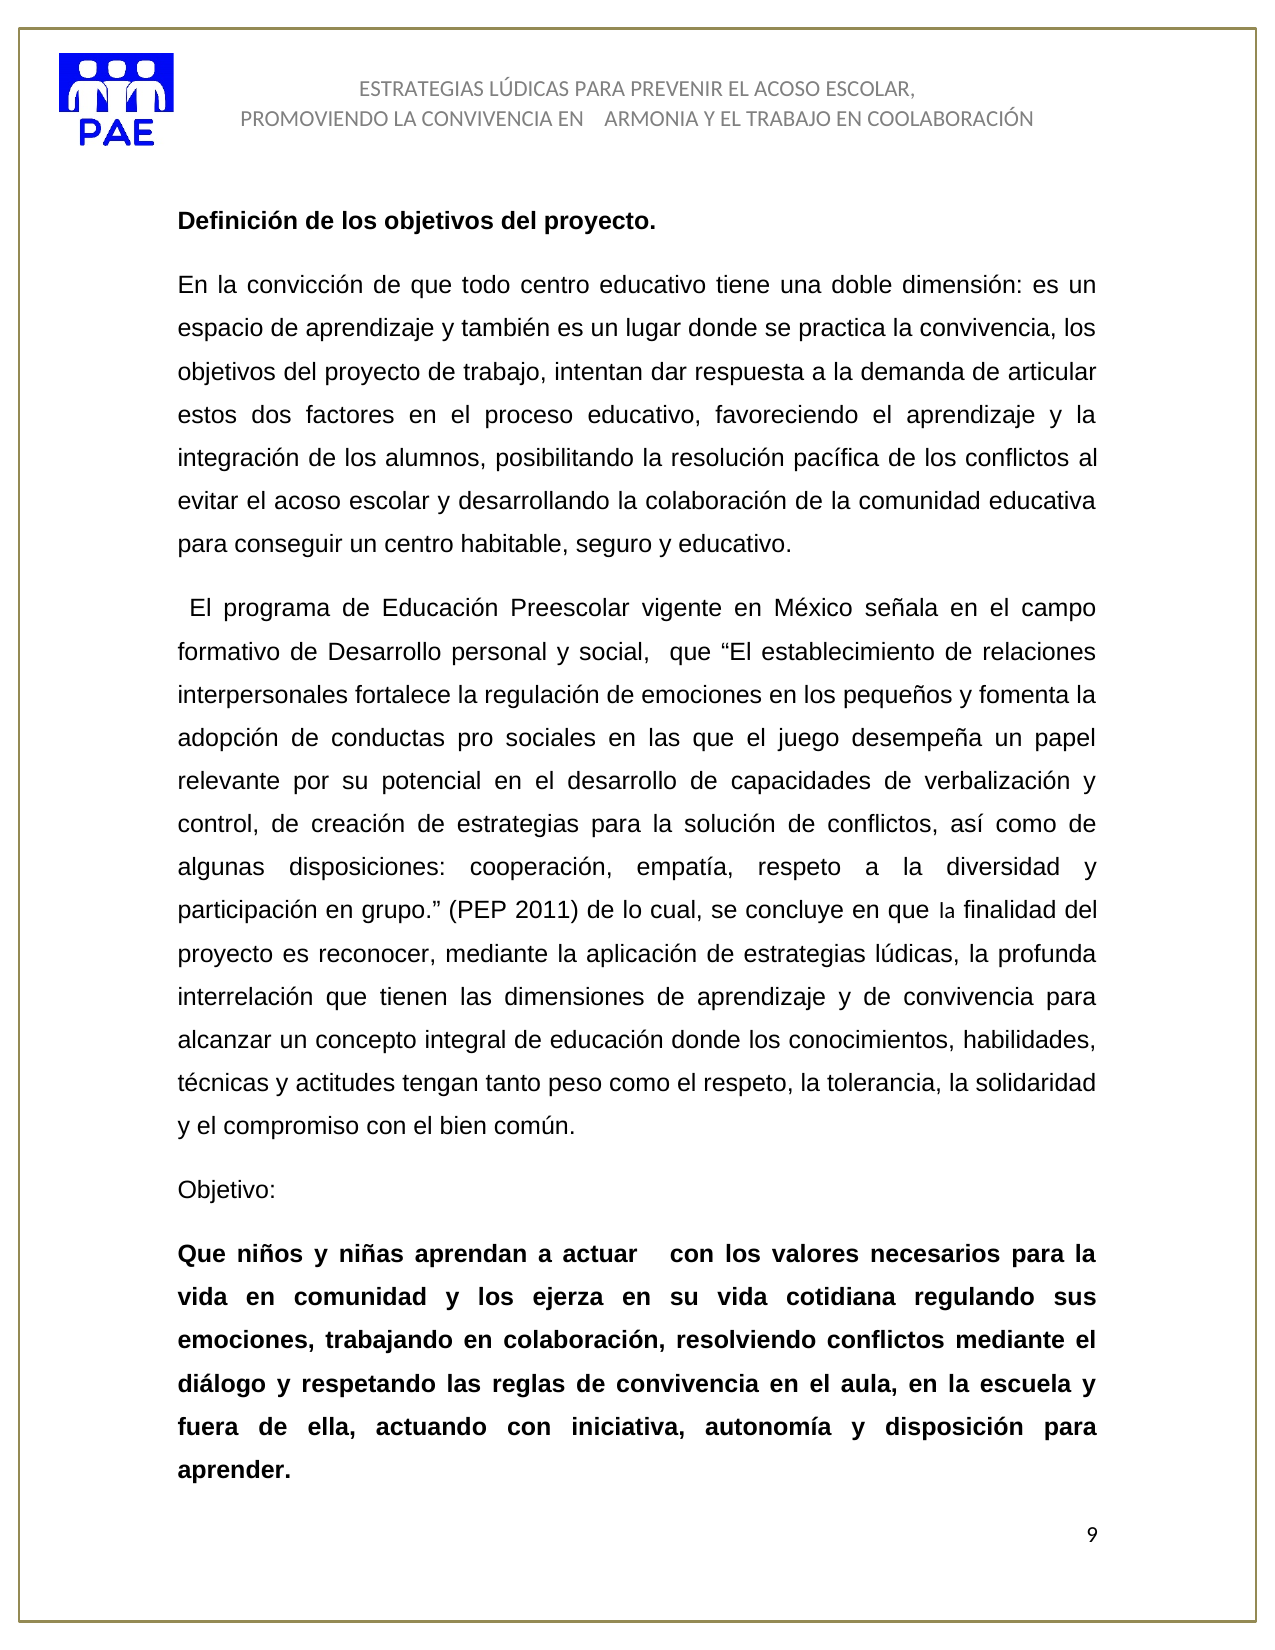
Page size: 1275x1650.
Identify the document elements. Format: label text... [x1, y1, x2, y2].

text El programa de Educación Preescolar vigente en México señala en el campo formativo de Desarrollo personal y social, que “El establecimiento de relaciones interpersonales fortalece la regulación de emociones en los pequeños y fomenta la adopción de conductas pro sociales en las que el juego desempeña un papel relevante por su potencial en el desarrollo de capacidades de verbalización y control, de creación de estrategias para la solución de conflictos, así como de algunas disposiciones: cooperación, empatía, respeto a la diversidad y participación en grupo.” (PEP 2011) de lo cual, se concluye en que la finalidad del proyecto es reconocer, mediante la aplicación de estrategias lúdicas, la profunda interrelación que tienen las dimensiones de aprendizaje y de convivencia para alcanzar un concepto integral de educación donde los conocimientos, habilidades, técnicas y actitudes tengan tanto peso como el respeto, la tolerancia, la solidaridad y el compromiso con el bien común. [177, 593, 1098, 1140]
picture [57, 53, 174, 144]
text Definición de los objetivos del proyecto. [177, 206, 1098, 235]
text En la convicción de que todo centro educativo tiene una doble dimensión: es un espacio de aprendizaje y también es un lugar donde se practica la convivencia, los objetivos del proyecto de trabajo, intentan dar respuesta a la demanda de articular estos dos factores en el proceso educativo, favoreciendo el aprendizaje y la integración de los alumnos, posibilitando la resolución pacífica de los conflictos al evitar el acoso escolar y desarrollando la colaboración de la comunidad educativa para conseguir un centro habitable, seguro y educativo. [177, 270, 1098, 558]
text Que niños y niñas aprendan a actuar con los valores necesarios para la vida en comunidad y los ejerza en su vida cotidiana regulando sus emociones, trabajando en colaboración, resolviendo conflictos mediante el diálogo y respetando las reglas de convivencia en el aula, en la escuela y fuera de ella, actuando con iniciativa, autonomía y disposición para aprender. [177, 1239, 1098, 1484]
text Objetivo: [177, 1175, 1098, 1204]
